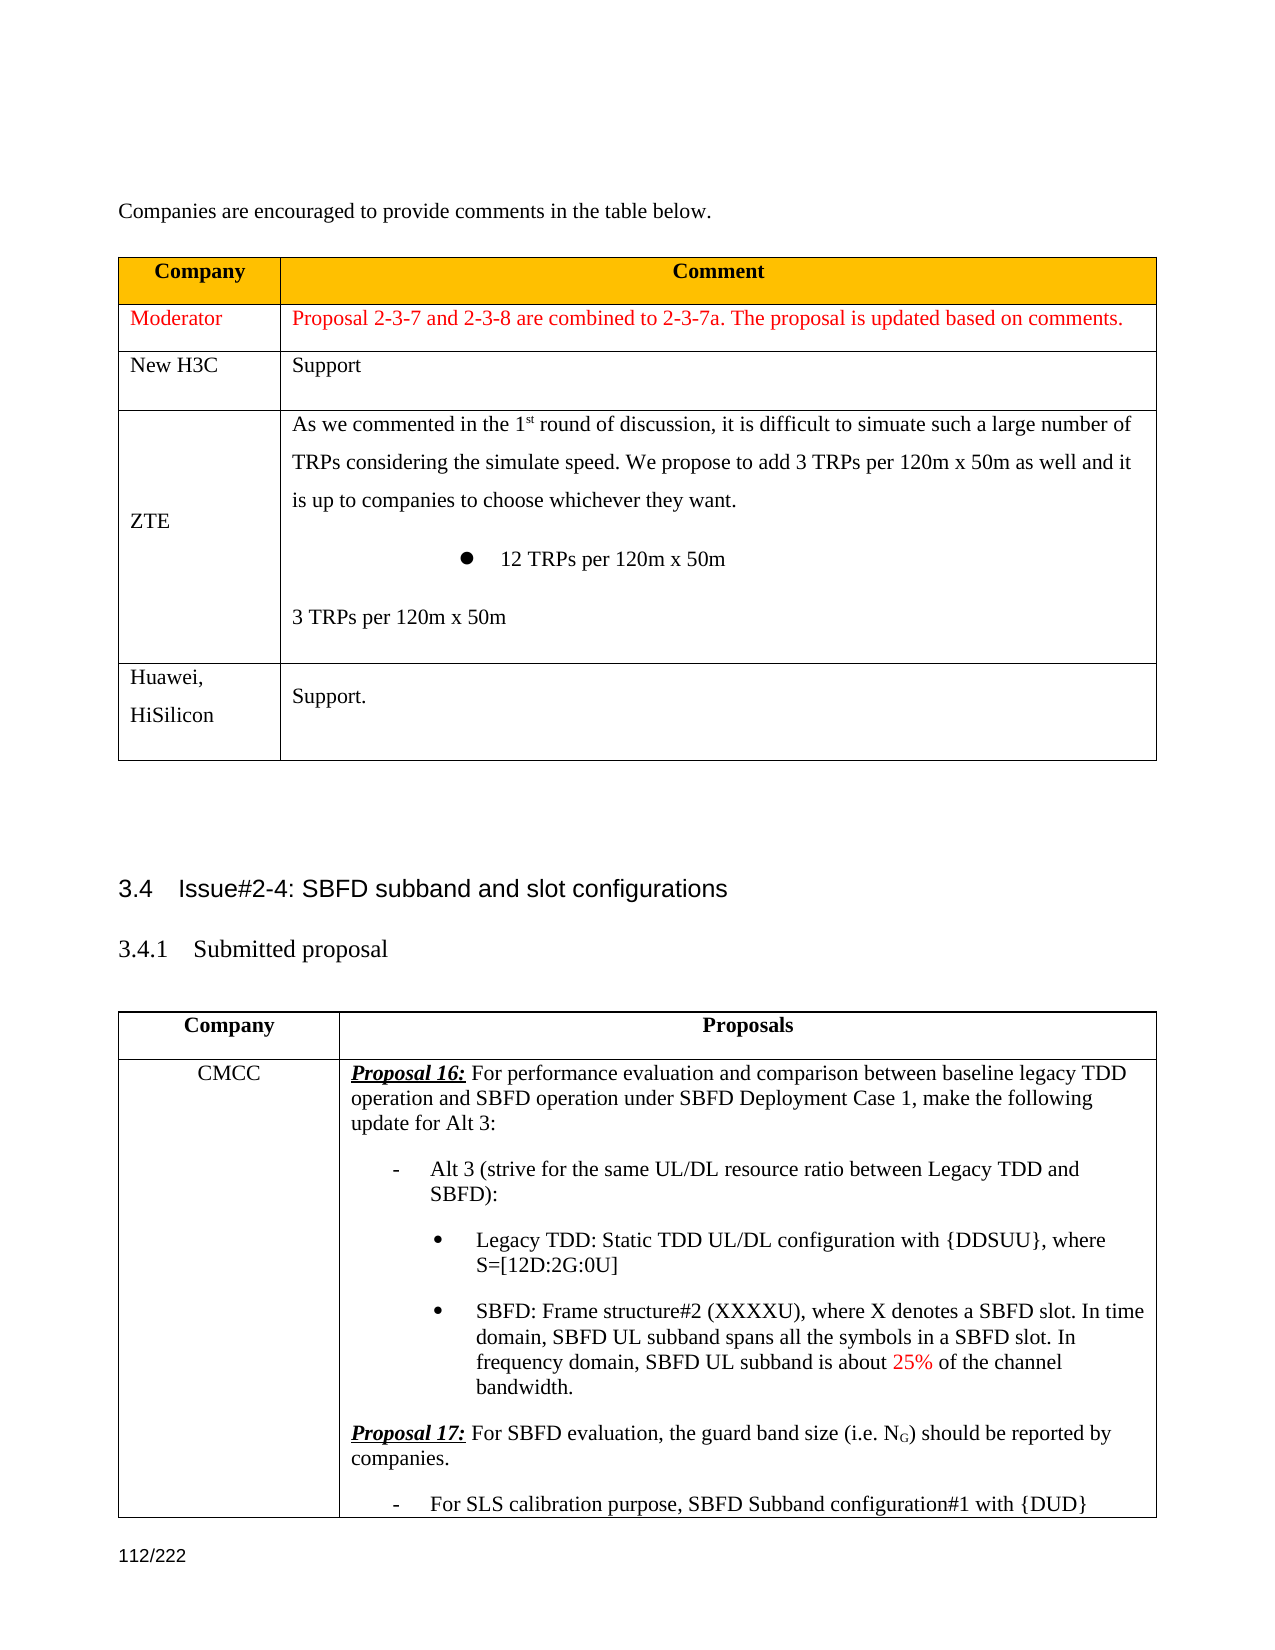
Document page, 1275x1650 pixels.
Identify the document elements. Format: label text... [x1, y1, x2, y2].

table_cell ZTE [119, 411, 280, 663]
table_cell Moderator [119, 305, 280, 351]
table_cell As we commented in the 1st round of discussion, it is difficult to simuate such a large number of TRPs considering the simulate speed. We propose to add 3 TRPs per 120m x 50m as well and it is up to companies to choose whichever they want. 12 TRPs per 120m x 50m 3 TRPs per 120m x 50m [281, 411, 1156, 663]
table_cell CMCC [119, 1060, 339, 1517]
table_header Company [119, 258, 280, 304]
subtitle Submitted proposal [118, 934, 1157, 963]
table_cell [340, 1060, 1156, 1517]
subtitle Issue#2-4: SBFD subband and slot configurations [118, 874, 1157, 903]
table_header Company [119, 1013, 339, 1058]
table_cell Support. [281, 664, 1156, 760]
table_cell Proposal 2-3-7 and 2-3-8 are combined to 2-3-7a. The proposal is updated based on comments. [281, 305, 1156, 351]
table_cell Support [281, 352, 1156, 410]
table_header Proposals [340, 1013, 1156, 1058]
table_cell New H3C [119, 352, 280, 410]
table_cell Huawei, HiSilicon [119, 664, 280, 760]
text Companies are encouraged to provide comments in the table below. [118, 198, 1157, 223]
table_header Comment [281, 258, 1156, 304]
